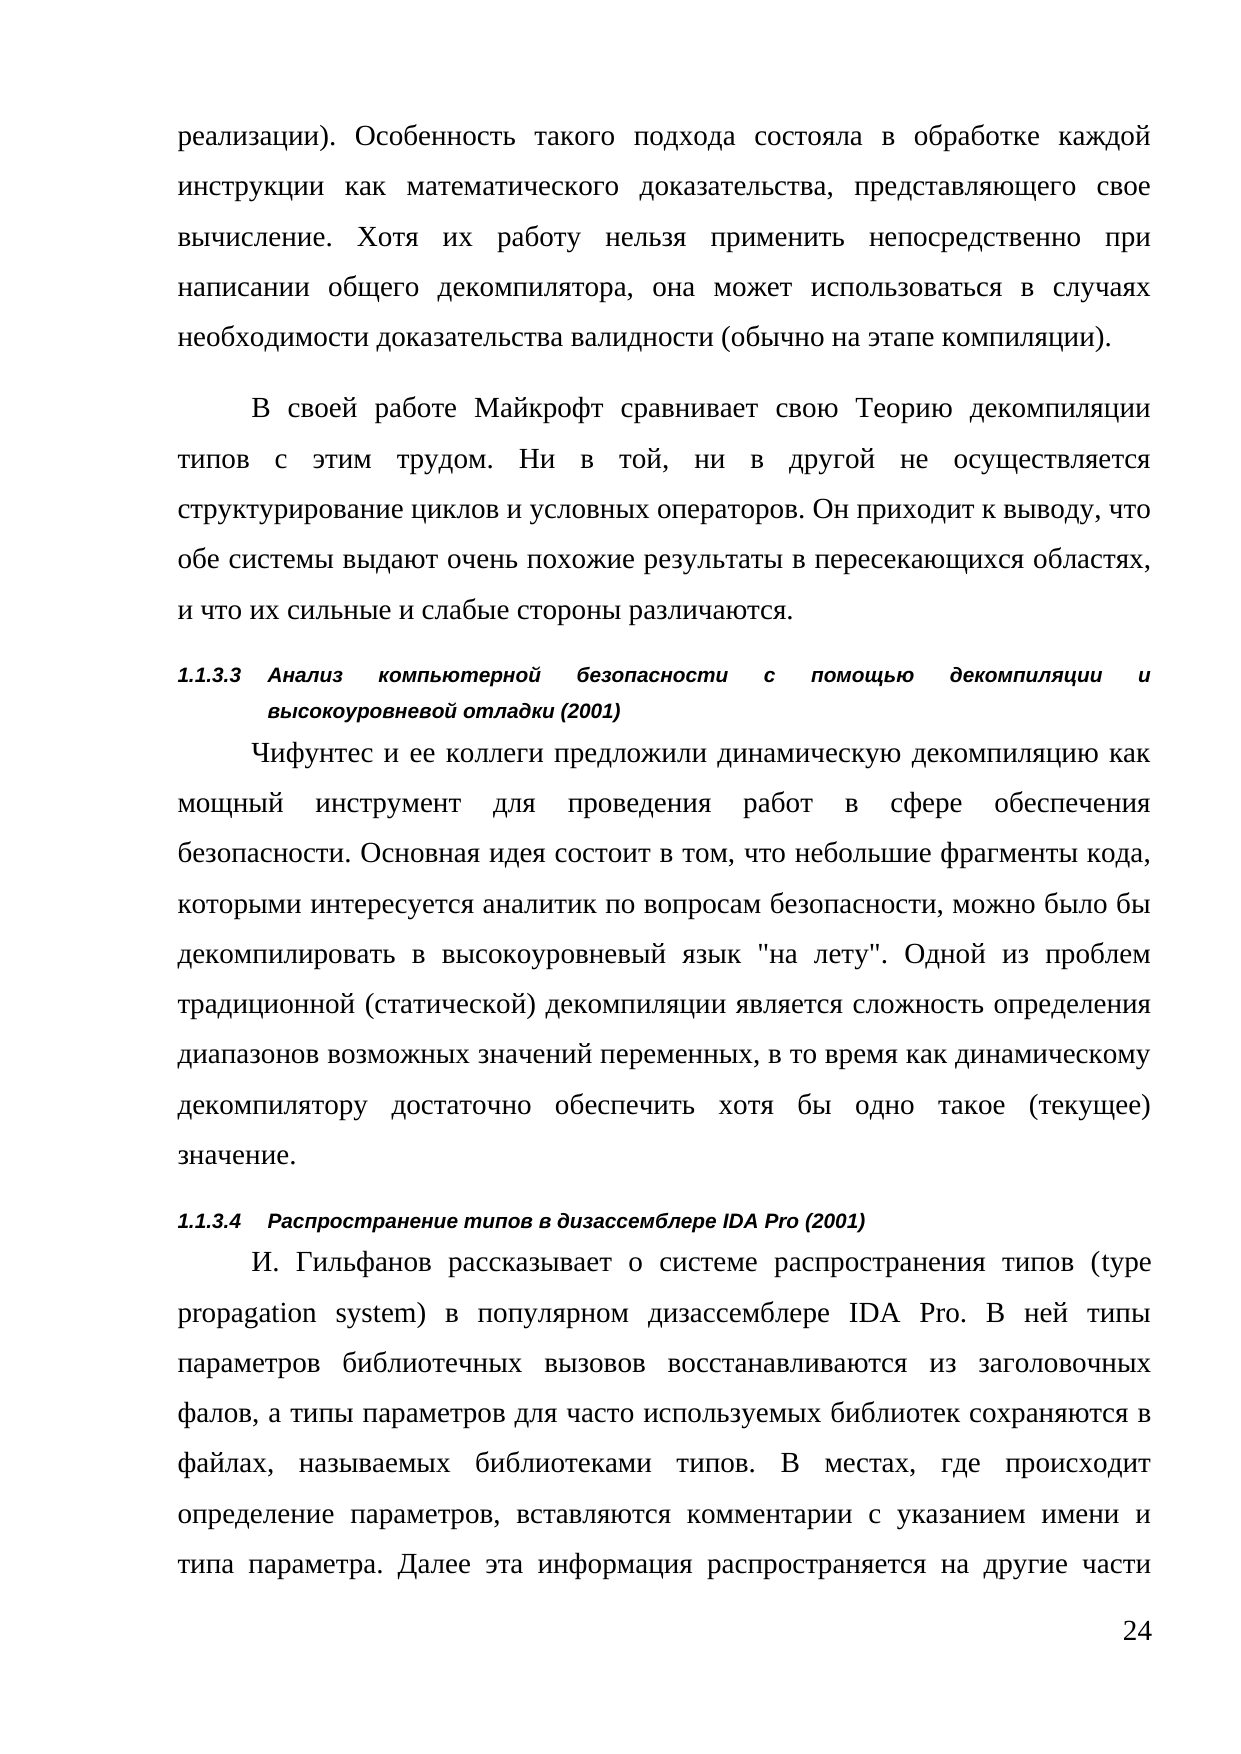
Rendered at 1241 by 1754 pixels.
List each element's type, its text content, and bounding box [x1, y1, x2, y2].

subtitle Распространение типов в дизассемблере IDA Pro (2001) [177, 1208, 1152, 1232]
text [177, 1244, 1152, 1580]
text Чифунтес и ее коллеги предложили динамическую декомпиляцию как мощный инструмент для проведения работ в сфере обеспечения безопасности. Основная идея состоит в том, что небольшие фрагменты кода, которыми интересуется аналитик по вопросам безопасности, можно было бы декомпилировать в высокоуровневый язык "на лету". Одной из проблем традиционной (статической) декомпиляции является сложность определения диапазонов возможных значений переменных, в то время как динамическому декомпилятору достаточно обеспечить хотя бы одно такое (текущее) значение. [177, 735, 1152, 1171]
subtitle Анализ компьютерной безопасности с помощью декомпиляции и высокоуровневой отладки (2001) [177, 663, 1152, 723]
text В своей работе Майкрофт сравнивает свою Теорию декомпиляции типов с этим трудом. Ни в той, ни в другой не осуществляется структурирование циклов и условных операторов. Он приходит к выводу, что обе системы выдают очень похожие результаты в пересекающихся областях, и что их сильные и слабые стороны различаются. [177, 391, 1152, 625]
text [177, 118, 1152, 353]
